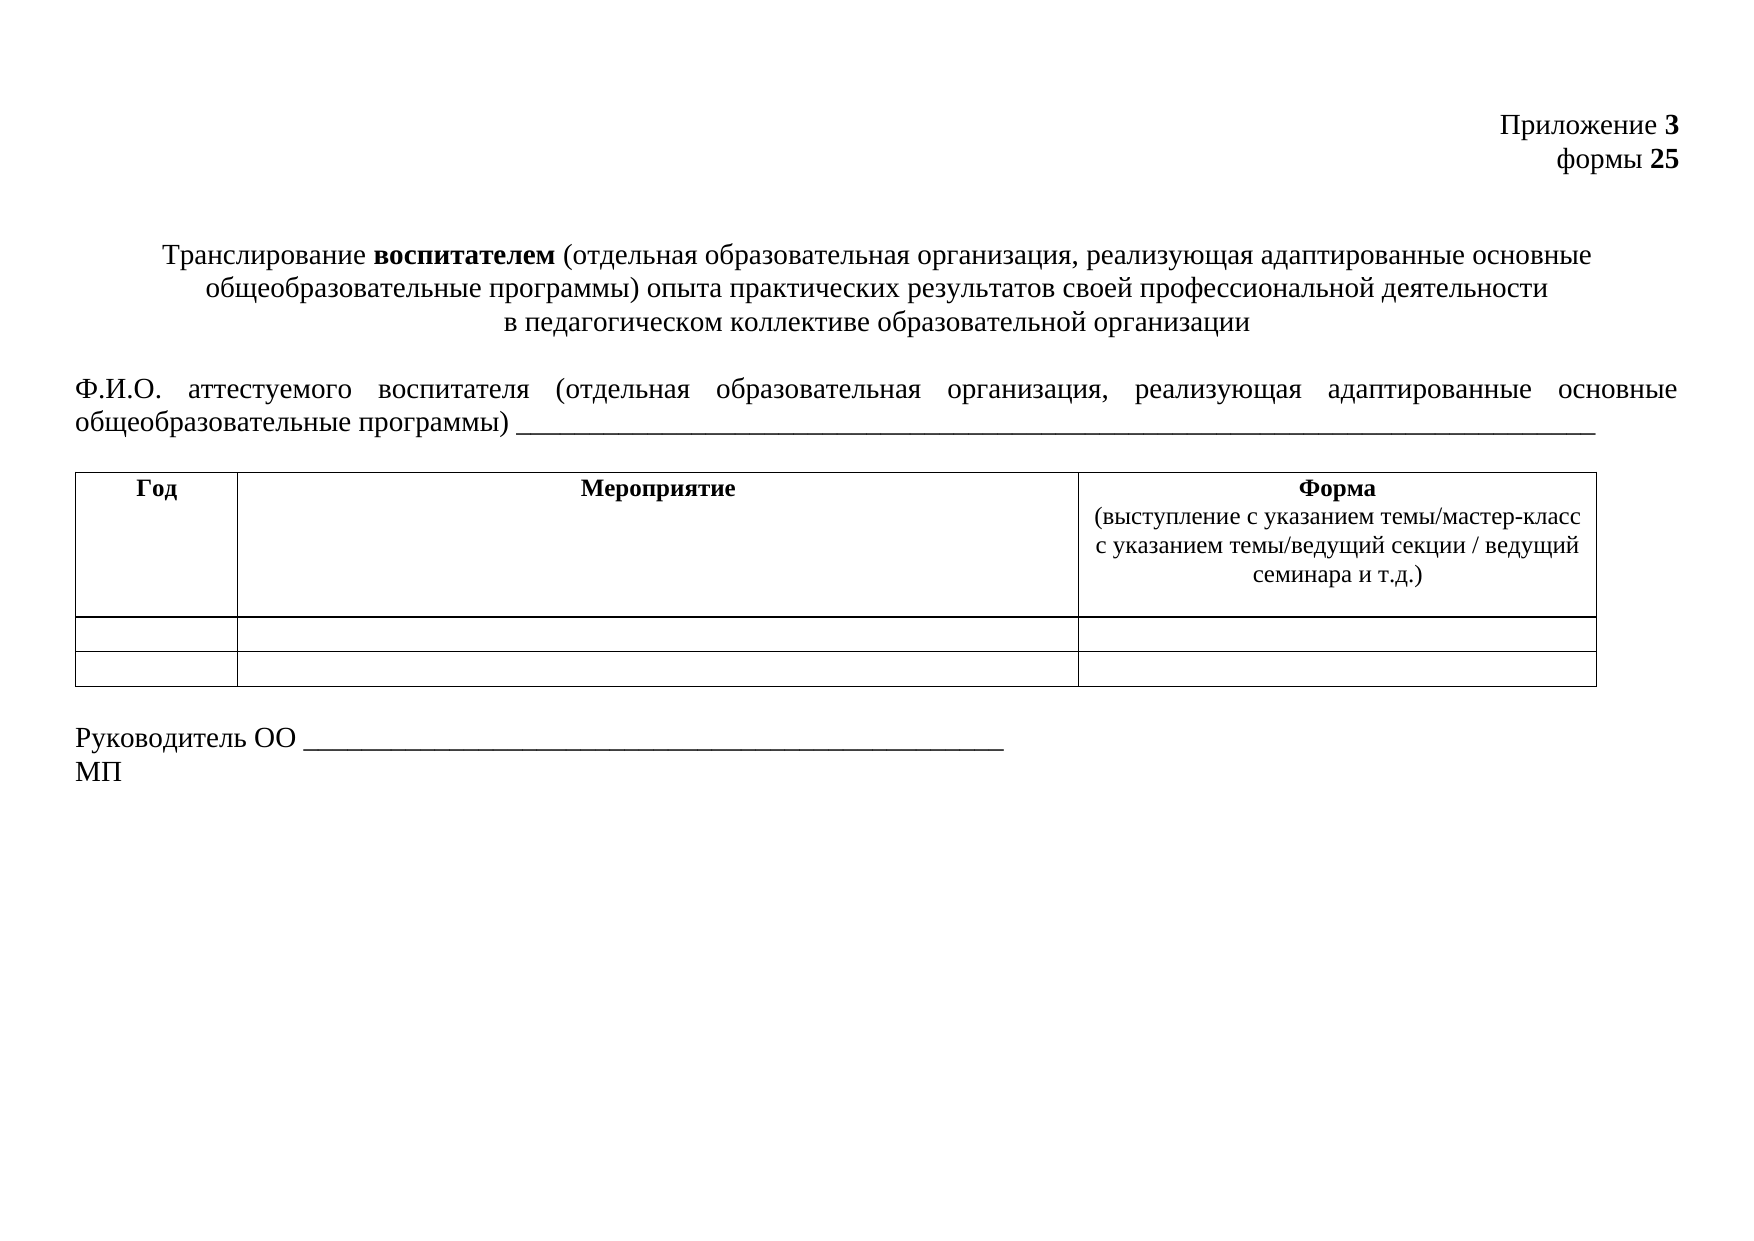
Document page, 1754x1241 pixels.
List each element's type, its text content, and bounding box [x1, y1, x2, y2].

text Руководитель ОО ________________________________________________ [75, 720, 1679, 754]
text Приложение 3 [75, 107, 1679, 141]
table_header Мероприятие [238, 473, 1078, 616]
table_cell [1079, 618, 1596, 651]
text МП [75, 754, 1679, 787]
table_header Год [76, 473, 237, 616]
table_cell [76, 618, 237, 651]
table_cell [76, 652, 237, 686]
text Ф.И.О. аттестуемого воспитателя (отдельная образовательная организация, реализующая адаптированные основные общеобразовательные программы) __________________________________________________________________________ [75, 371, 1679, 438]
text Транслирование воспитателем (отдельная образовательная организация, реализующая адаптированные основные общеобразовательные программы) опыта практических результатов своей профессиональной деятельности [75, 237, 1679, 304]
table_cell [238, 652, 1078, 686]
table_header Форма (выступление с указанием темы/мастер-класс с указанием темы/ведущий секции / ведущий семинара и т.д.) [1079, 473, 1596, 616]
text в педагогическом коллективе образовательной организации [75, 304, 1679, 337]
table_cell [1079, 652, 1596, 686]
table_cell [238, 618, 1078, 651]
text формы 25 [75, 141, 1679, 174]
